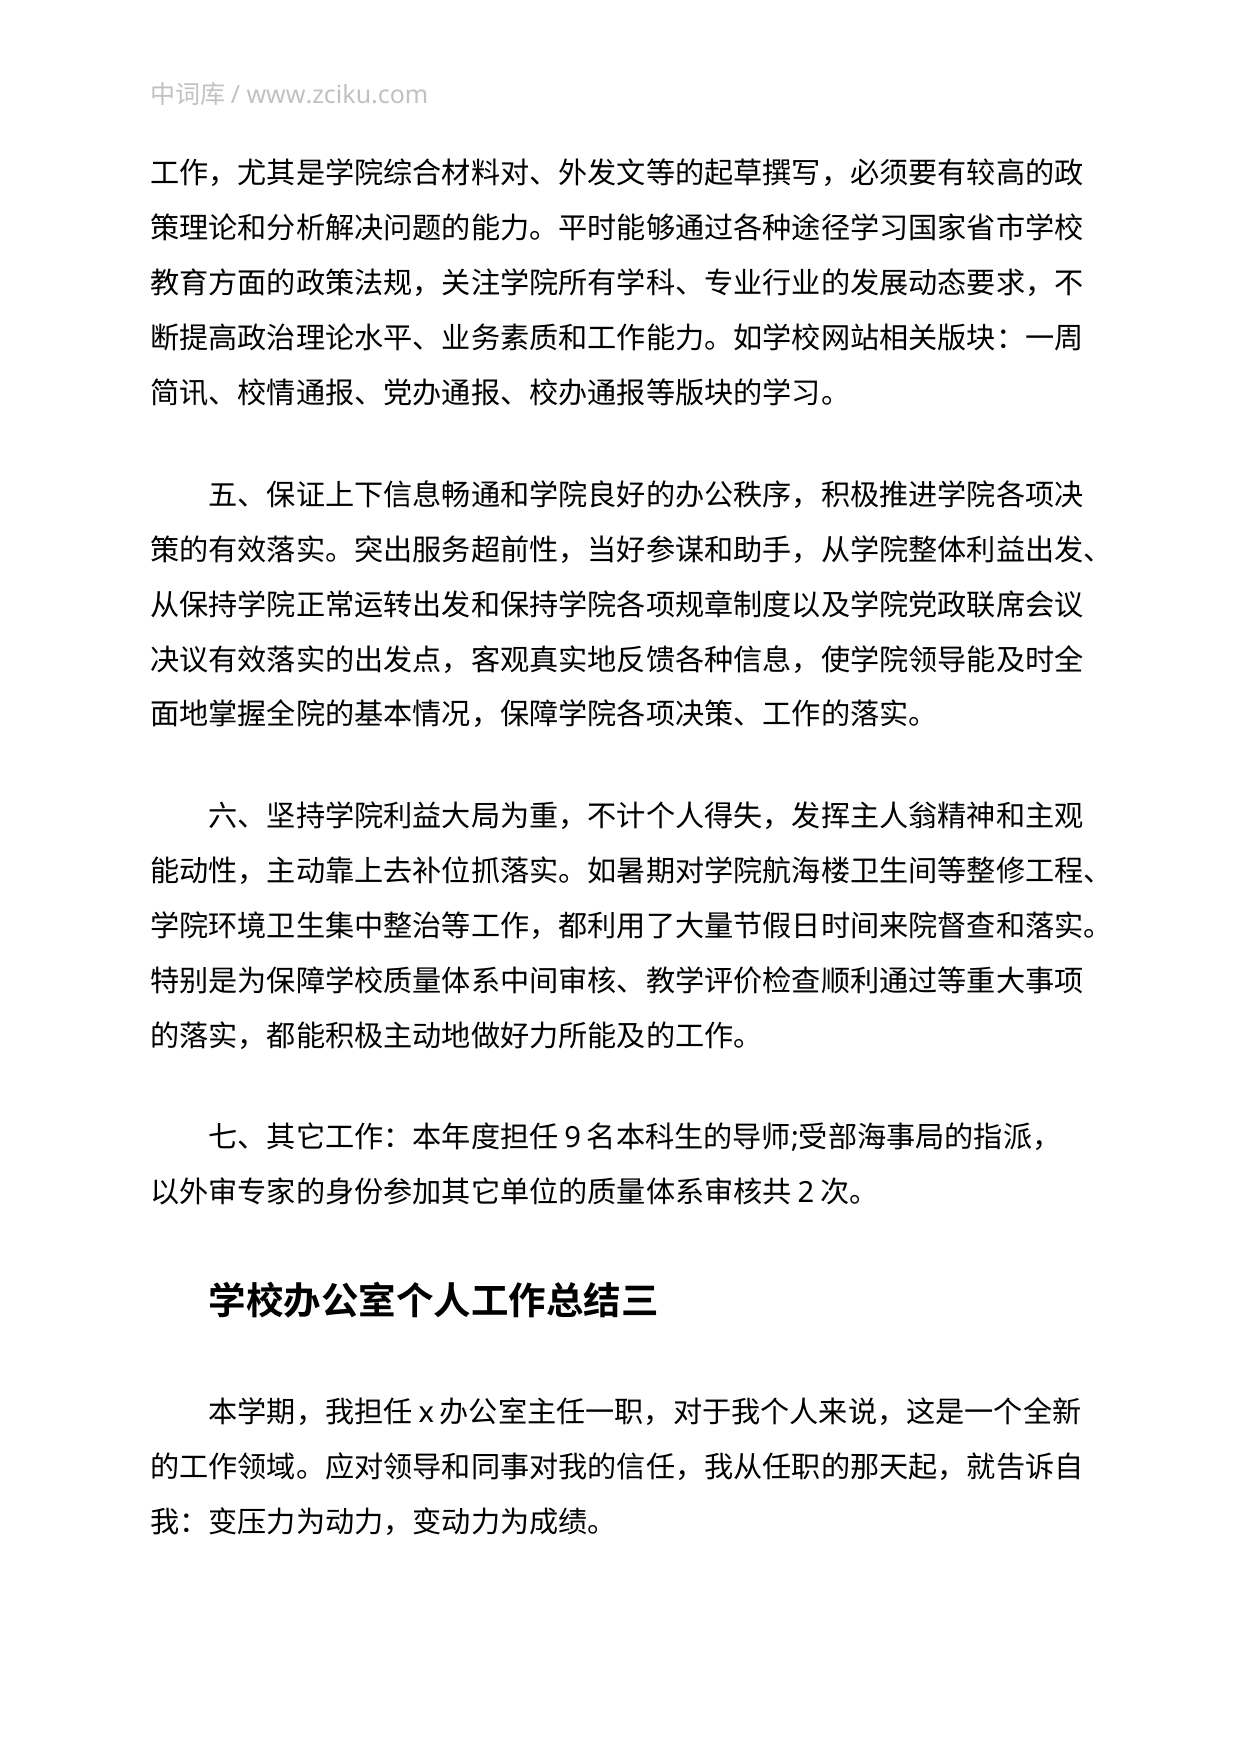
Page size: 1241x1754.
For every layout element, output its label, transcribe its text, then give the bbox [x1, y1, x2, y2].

text 五、保证上下信息畅通和学院良好的办公秩序，积极推进学院各项决策的有效落实。突出服务超前性，当好参谋和助手，从学院整体利益出发、从保持学院正常运转出发和保持学院各项规章制度以及学院党政联席会议决议有效落实的出发点，客观真实地反馈各种信息，使学院领导能及时全面地掌握全院的基本情况，保障学院各项决策、工作的落实。 [150, 471, 1090, 733]
text 学校办公室个人工作总结三 [150, 1271, 1090, 1325]
text 本学期，我担任x办公室主任一职，对于我个人来说，这是一个全新的工作领域。应对领导和同事对我的信任，我从任职的那天起，就告诉自我：变压力为动力，变动力为成绩。 [150, 1388, 1090, 1541]
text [150, 150, 1090, 412]
text 六、坚持学院利益大局为重，不计个人得失，发挥主人翁精神和主观能动性，主动靠上去补位抓落实。如暑期对学院航海楼卫生间等整修工程、学院环境卫生集中整治等工作，都利用了大量节假日时间来院督查和落实。特别是为保障学校质量体系中间审核、教学评价检查顺利通过等重大事项的落实，都能积极主动地做好力所能及的工作。 [150, 793, 1090, 1054]
text 七、其它工作：本年度担任9名本科生的导师;受部海事局的指派，以外审专家的身份参加其它单位的质量体系审核共2次。 [150, 1114, 1090, 1211]
